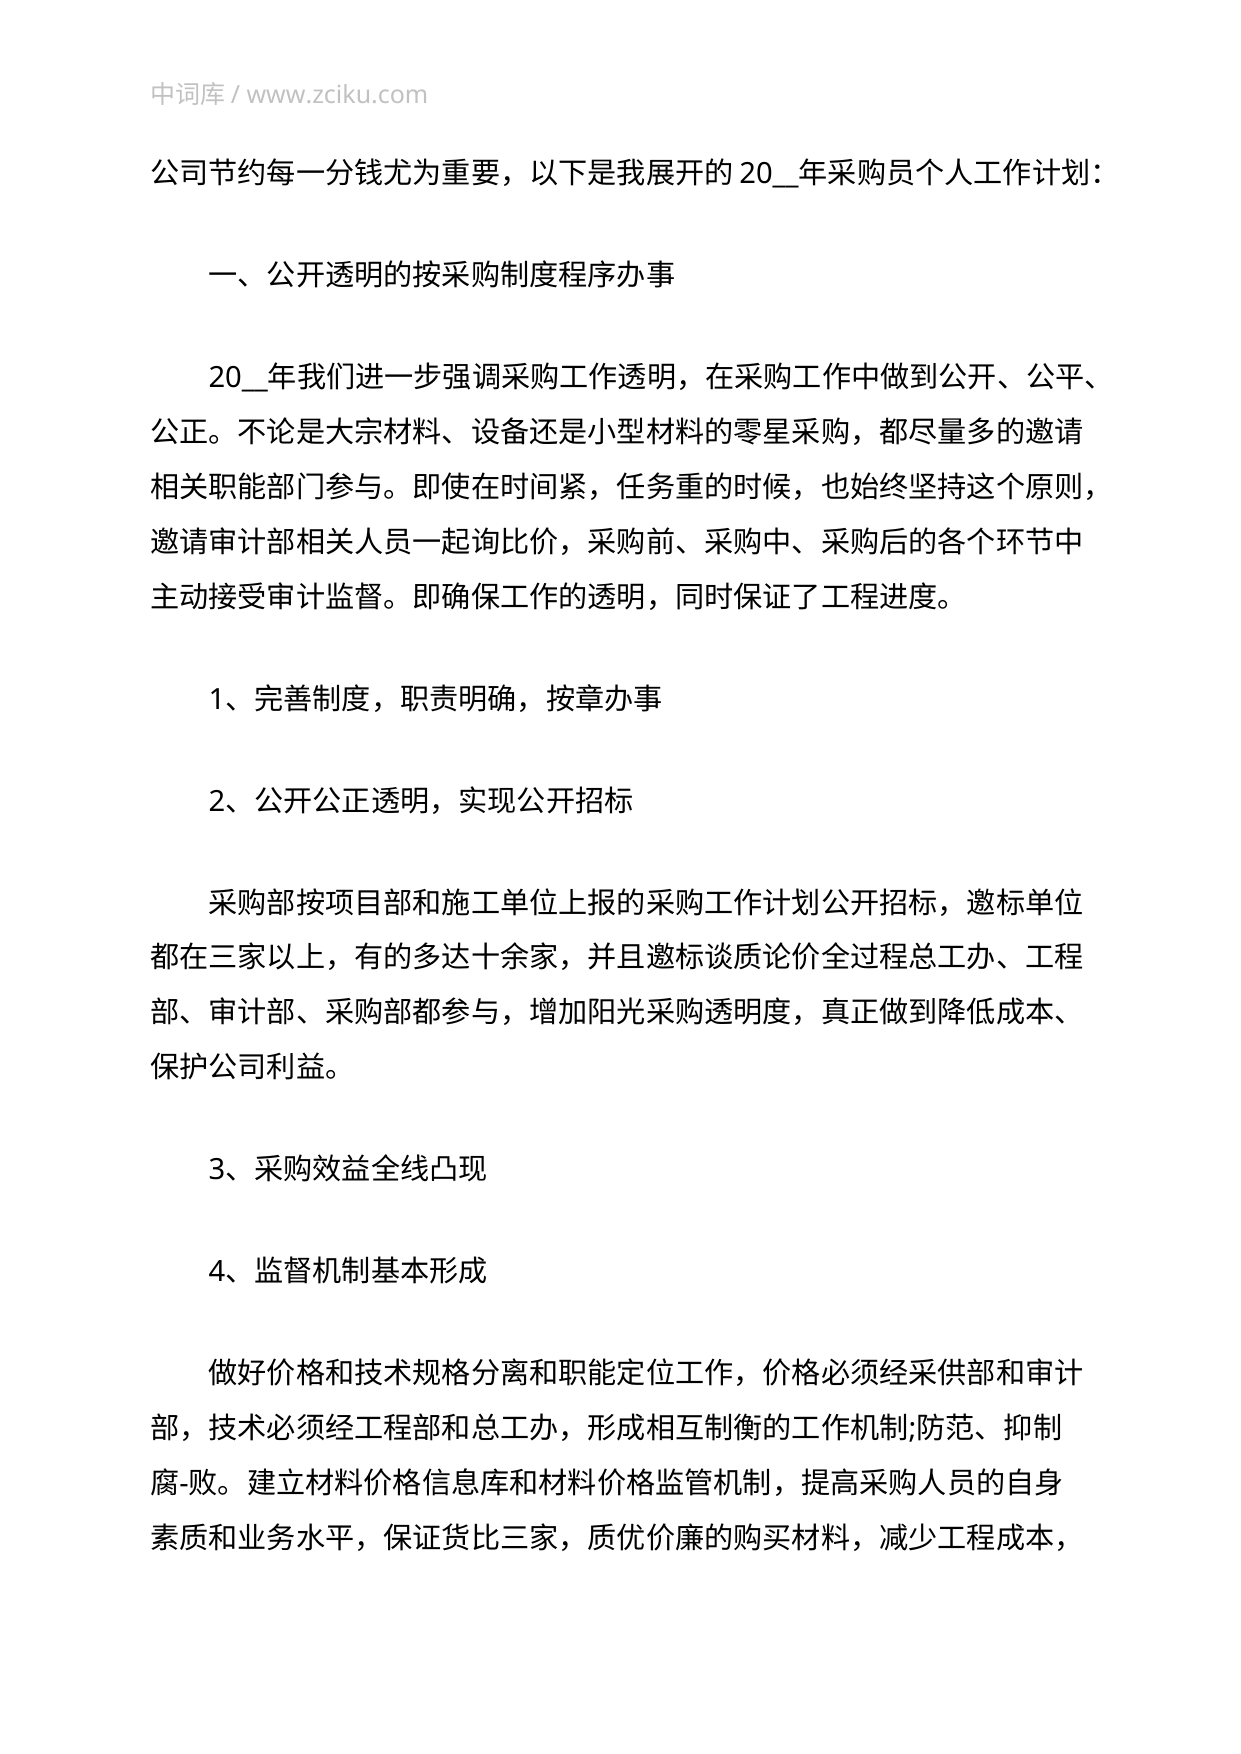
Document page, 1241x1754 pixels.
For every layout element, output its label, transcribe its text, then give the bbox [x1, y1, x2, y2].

text 一、公开透明的按采购制度程序办事 [150, 252, 1090, 294]
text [150, 150, 1090, 192]
text 3、采购效益全线凸现 [150, 1146, 1090, 1188]
text 采购部按项目部和施工单位上报的采购工作计划公开招标，邀标单位都在三家以上，有的多达十余家，并且邀标谈质论价全过程总工办、工程部、审计部、采购部都参与，增加阳光采购透明度，真正做到降低成本、保护公司利益。 [150, 879, 1090, 1086]
text 4、监督机制基本形成 [150, 1248, 1090, 1290]
text 20__年我们进一步强调采购工作透明，在采购工作中做到公开、公平、公正。不论是大宗材料、设备还是小型材料的零星采购，都尽量多的邀请相关职能部门参与。即使在时间紧，任务重的时候，也始终坚持这个原则，邀请审计部相关人员一起询比价，采购前、采购中、采购后的各个环节中主动接受审计监督。即确保工作的透明，同时保证了工程进度。 [150, 354, 1090, 616]
text 2、公开公正透明，实现公开招标 [150, 777, 1090, 819]
text 1、完善制度，职责明确，按章办事 [150, 675, 1090, 718]
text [150, 1349, 1090, 1557]
